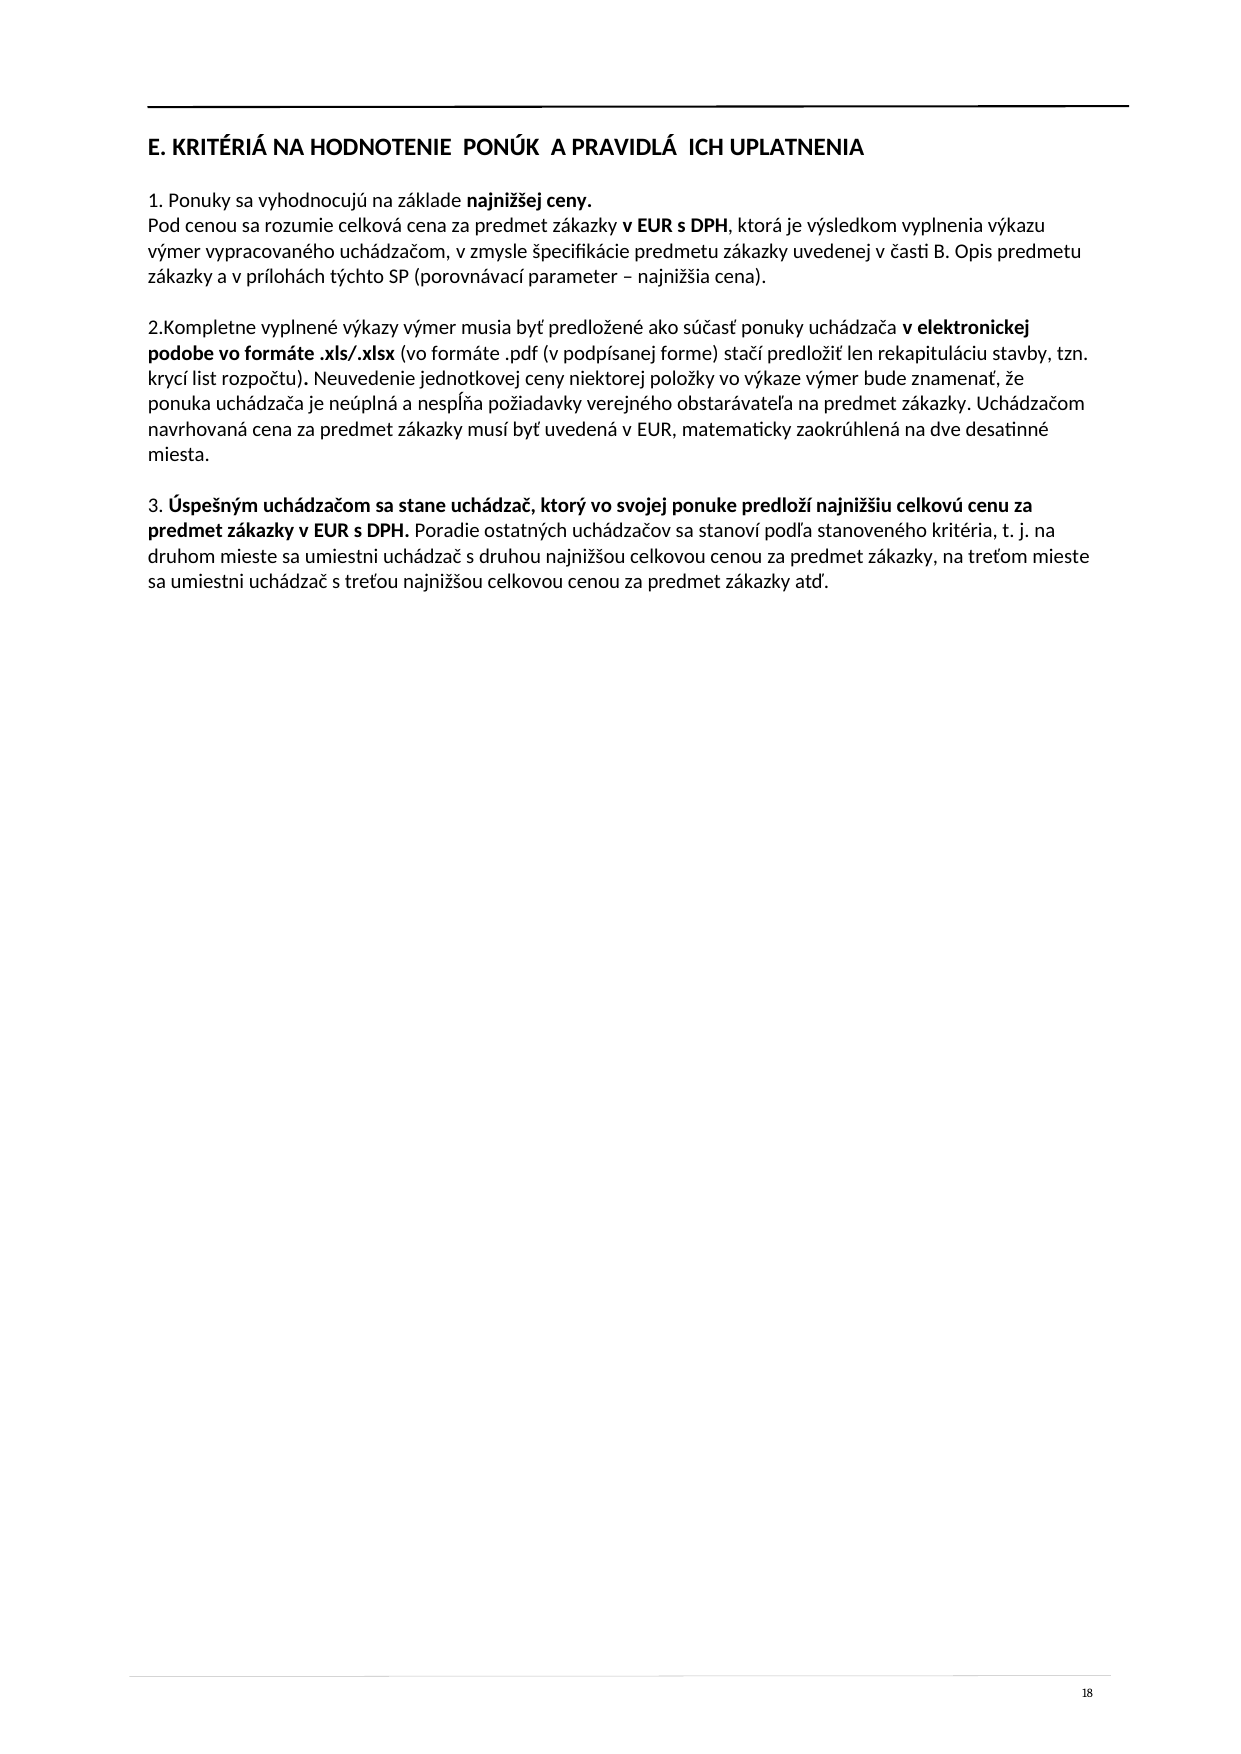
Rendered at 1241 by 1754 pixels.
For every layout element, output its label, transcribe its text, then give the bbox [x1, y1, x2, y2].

text 3. Úspešným uchádzačom sa stane uchádzač, ktorý vo svojej ponuke predloží najnižšiu celkovú cenu za predmet zákazky v EUR s DPH. Poradie ostatných uchádzačov sa stanoví podľa stanoveného kritéria, t. j. na druhom mieste sa umiestni uchádzač s druhou najnižšou celkovou cenou za predmet zákazky, na treťom mieste sa umiestni uchádzač s treťou najnižšou celkovou cenou za predmet zákazky atď. [148, 492, 1092, 594]
text Pod cenou sa rozumie celková cena za predmet zákazky v EUR s DPH, ktorá je výsledkom vyplnenia výkazu výmer vypracovaného uchádzačom, v zmysle špecifikácie predmetu zákazky uvedenej v časti B. Opis predmetu zákazky a v prílohách týchto SP (porovnávací parameter – najnižšia cena). [148, 213, 1092, 289]
text 1. Ponuky sa vyhodnocujú na základe najnižšej ceny. [148, 187, 1092, 213]
text 2.Kompletne vyplnené výkazy výmer musia byť predložené ako súčasť ponuky uchádzača v elektronickej podobe vo formáte .xls/.xlsx (vo formáte .pdf (v podpísanej forme) stačí predložiť len rekapituláciu stavby, tzn. krycí list rozpočtu). Neuvedenie jednotkovej ceny niektorej položky vo výkaze výmer bude znamenať, že ponuka uchádzača je neúplná a nespĺňa požiadavky verejného obstarávateľa na predmet zákazky. Uchádzačom navrhovaná cena za predmet zákazky musí byť uvedená v EUR, matematicky zaokrúhlená na dve desatinné miesta. [148, 314, 1092, 467]
text E. KRITÉRIÁ NA HODNOTENIE PONÚK A PRAVIDLÁ ICH UPLATNENIA [148, 131, 1092, 162]
